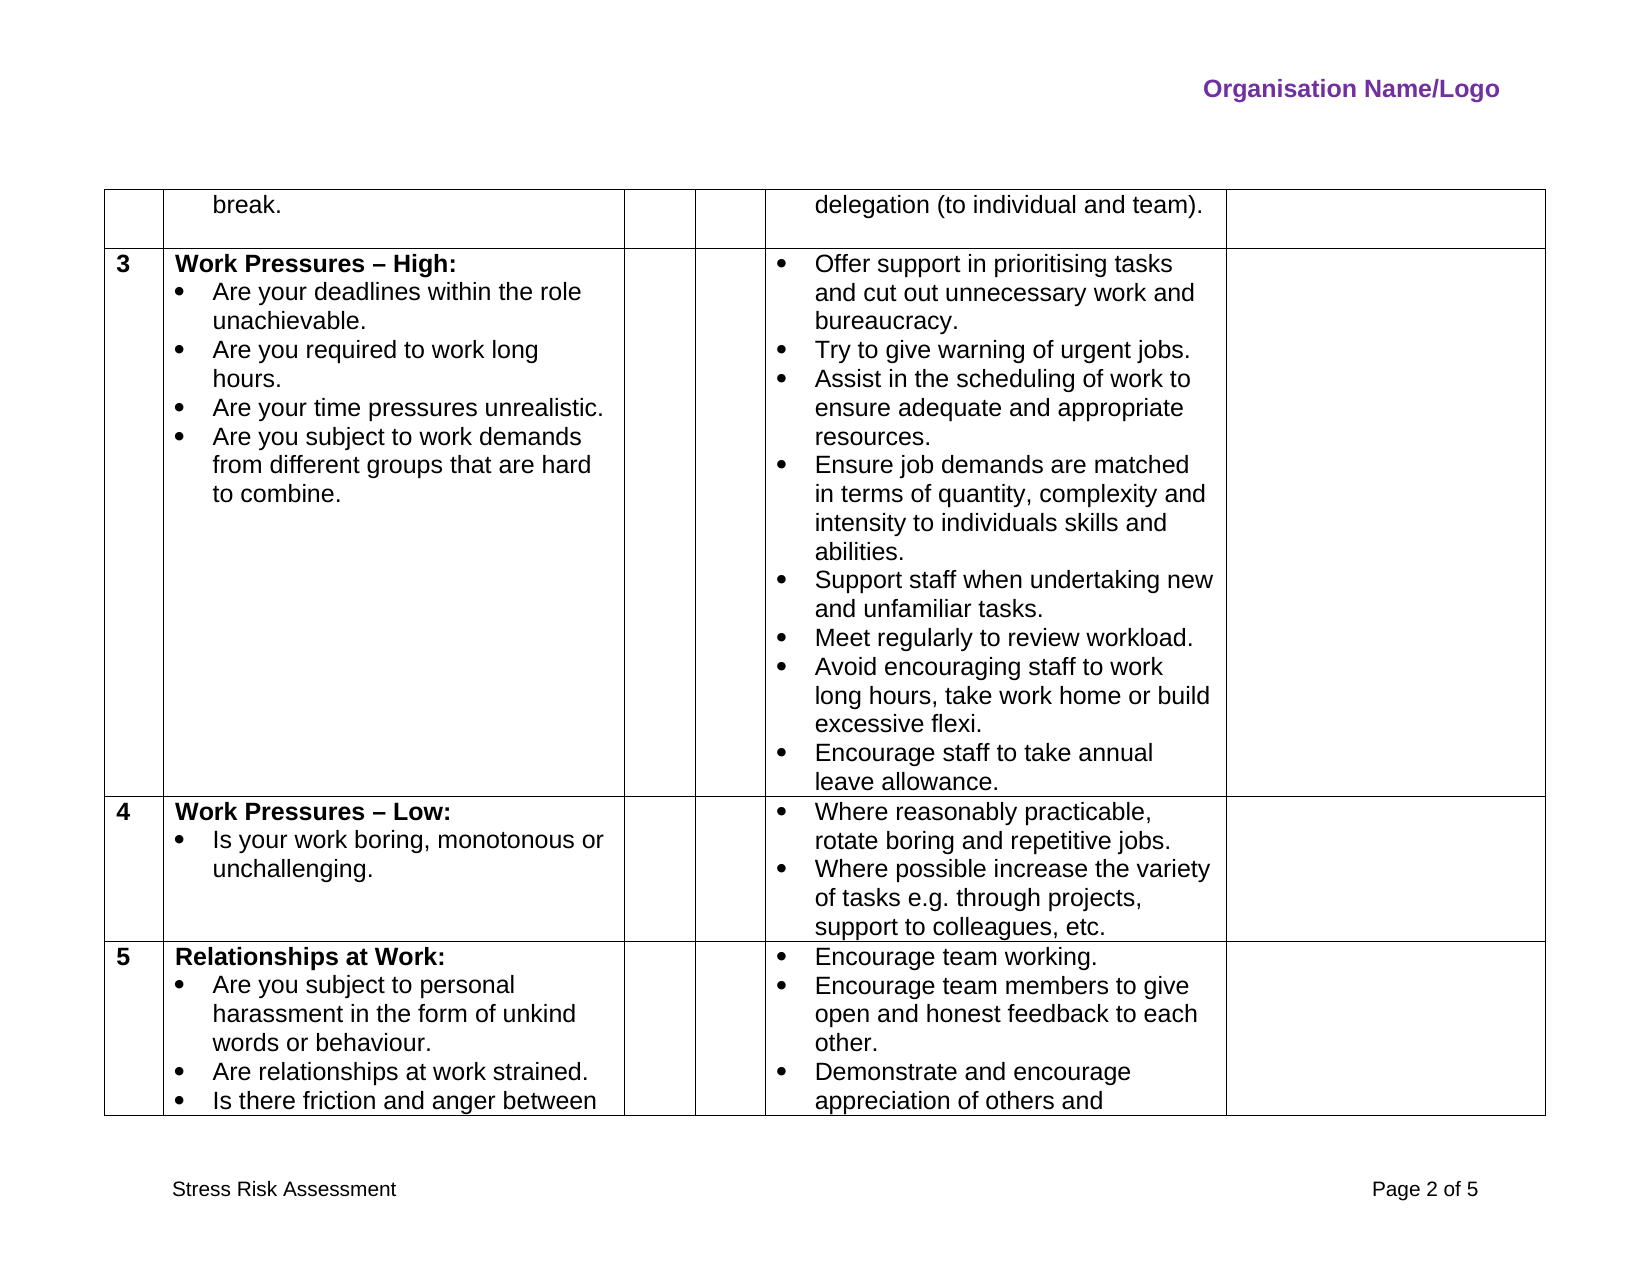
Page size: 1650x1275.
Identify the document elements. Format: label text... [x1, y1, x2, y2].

table_cell [696, 797, 765, 941]
table_cell [625, 190, 695, 248]
table_cell [625, 797, 695, 941]
table_cell Where reasonably practicable, rotate boring and repetitive jobs. Where possible increase the variety of tasks e.g. through projects, support to colleagues, etc. [766, 797, 1226, 941]
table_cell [766, 190, 1226, 248]
table_cell 2 [105, 190, 163, 248]
table_cell 3 [105, 249, 163, 796]
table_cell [164, 942, 624, 1114]
table_cell [625, 942, 695, 1114]
table_cell 5 [105, 942, 163, 1114]
table_cell Work Pressures – Low: Is your work boring, monotonous or unchallenging. [164, 797, 624, 941]
table_cell 4 [105, 797, 163, 941]
table_cell [696, 942, 765, 1114]
table_cell [625, 249, 695, 796]
table_cell Work Pressures – High: Are your deadlines within the role unachievable. Are you required to work long hours. Are your time pressures unrealistic. Are you subject to work demands from different groups that are hard to combine. [164, 249, 624, 796]
table_cell [1227, 942, 1545, 1114]
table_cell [164, 190, 624, 248]
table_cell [766, 942, 1226, 1114]
table_cell Offer support in prioritising tasks and cut out unnecessary work and bureaucracy. Try to give warning of urgent jobs. Assist in the scheduling of work to ensure adequate and appropriate resources. Ensure job demands are matched in terms of quantity, complexity and intensity to individuals skills and abilities. Support staff when undertaking new and unfamiliar tasks. Meet regularly to review workload. Avoid encouraging staff to work long hours, take work home or build excessive flexi. Encourage staff to take annual leave allowance. [766, 249, 1226, 796]
table_cell [696, 249, 765, 796]
table_cell [1227, 190, 1545, 248]
table_cell [1227, 797, 1545, 941]
table_cell [1227, 249, 1545, 796]
table_cell [696, 190, 765, 248]
